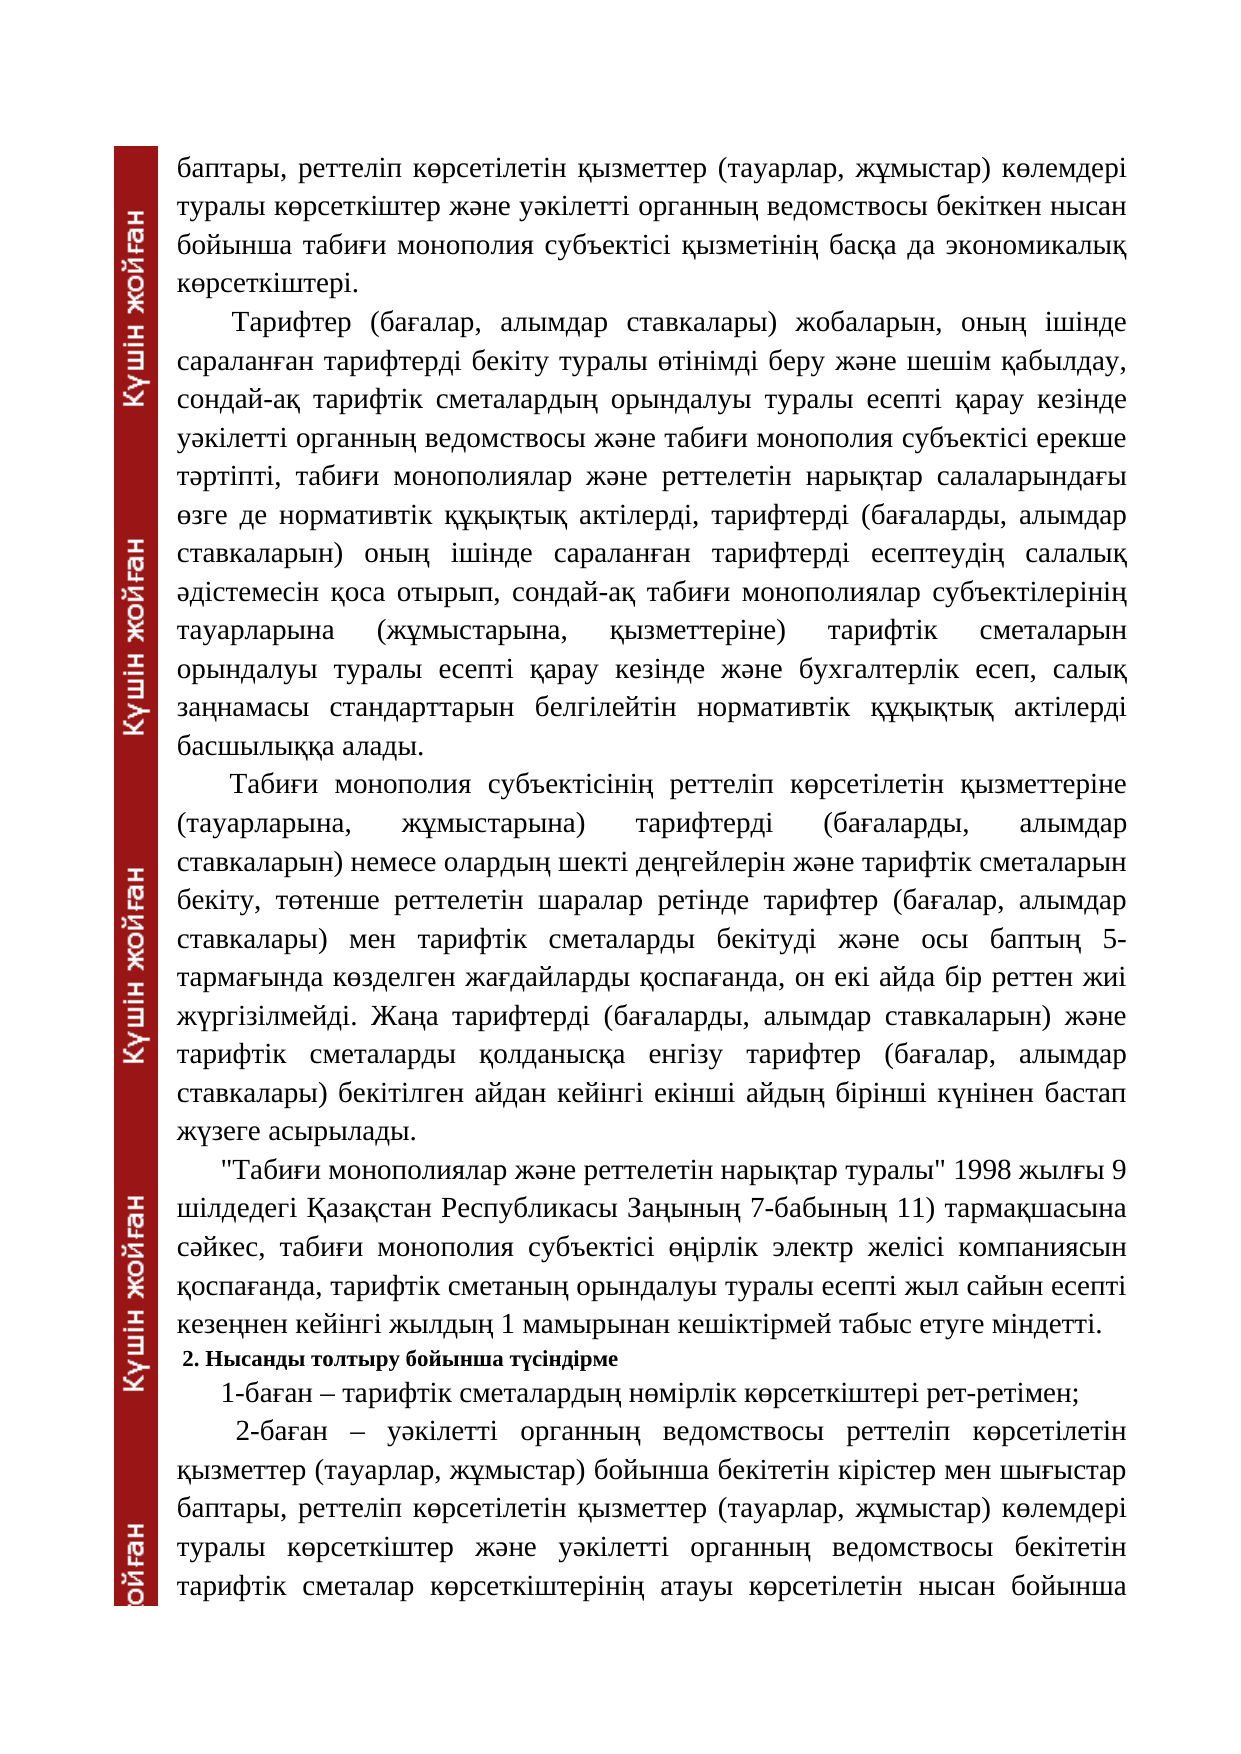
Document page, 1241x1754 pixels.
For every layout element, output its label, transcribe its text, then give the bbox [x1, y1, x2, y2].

text 1-баған – тарифтік сметалардың нөмірлік көрсеткіштері рет-ретімен; [112, 1375, 1128, 1408]
picture [114, 762, 158, 767]
text Тарифтер (бағалар, алымдар ставкалары) жобаларын, оның ішінде сараланған тарифтерді бекіту туралы өтінімді беру және шешім қабылдау, сондай-ақ тарифтік сметалардың орындалуы туралы есепті қарау кезінде уәкілетті органның ведомствосы және табиғи монополия субъектісі ерекше тәртіпті, табиғи монополиялар және реттелетін нарықтар салаларындағы өзге де нормативтік құқықтық актілерді, тарифтерді (бағаларды, алымдар ставкаларын) оның ішінде сараланған тарифтерді есептеудің салалық әдістемесін қоса отырып, сондай-ақ табиғи монополиялар субъектілерінің тауарларына (жұмыстарына, қызметтеріне) тарифтік сметаларын орындалуы туралы есепті қарау кезінде және бухгалтерлік есеп, салық заңнамасы стандарттарын белгілейтін нормативтік құқықтық актілерді басшылыққа алады. [112, 304, 1128, 762]
text "Табиғи монополиялар және реттелетін нарықтар туралы" 1998 жылғы 9 шілдедегі Қазақстан Республикасы Заңының 7-бабының 11) тармақшасына сәйкес, табиғи монополия субъектісі өңірлік электр желісі компаниясын қоспағанда, тарифтік сметаның орындалуы туралы есепті жыл сайын есепті кезеңнен кейінгі жылдың 1 мамырынан кешіктірмей табыс етуге міндетті. [112, 1152, 1128, 1340]
picture [114, 146, 158, 150]
picture [114, 1371, 158, 1375]
text 2. Нысанды толтыру бойынша түсіндірме [112, 1345, 1128, 1371]
text Табиғи монополия субъектiсiнiң реттелiп көрсетiлетiн қызметтерiне (тауарларына, жұмыстарына) тарифтердi (бағаларды, алымдар ставкаларын) немесе олардың шектi деңгейлерiн және тарифтiк сметаларын бекiту, төтенше реттелетін шаралар ретінде тарифтер (бағалар, алымдар ставкалары) мен тарифтік сметаларды бекітуді және осы баптың 5-тармағында көзделген жағдайларды қоспағанда, он екі айда бiр реттен жиi жүргiзiлмейдi. Жаңа тарифтерді (бағаларды, алымдар ставкаларын) және тарифтік сметаларды қолданысқа енгізу тарифтер (бағалар, алымдар ставкалары) бекітілген айдан кейінгі екінші айдың бірінші күнінен бастап жүзеге асырылады. [112, 767, 1128, 1147]
picture [114, 1408, 158, 1413]
picture [114, 1340, 158, 1345]
picture [114, 1147, 158, 1152]
picture [114, 1601, 158, 1606]
picture [114, 299, 158, 304]
